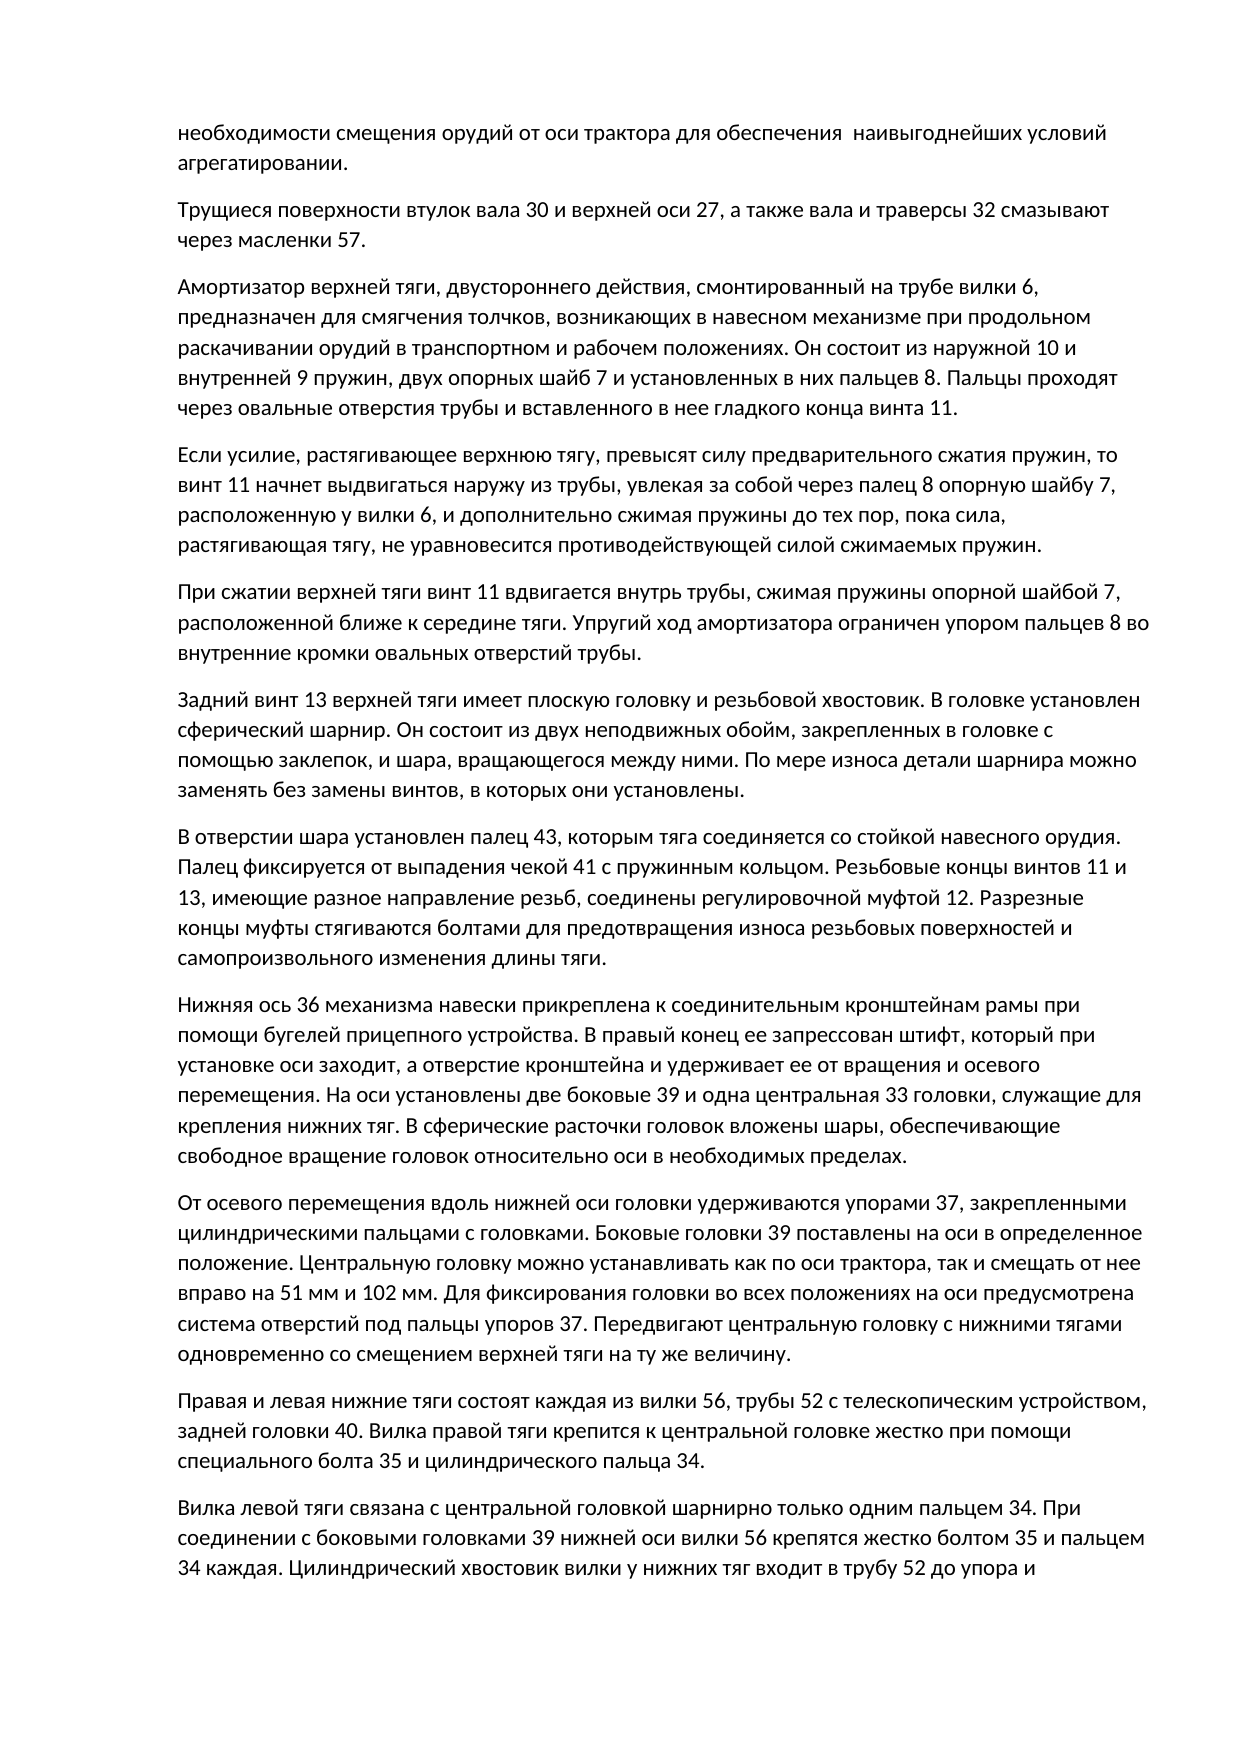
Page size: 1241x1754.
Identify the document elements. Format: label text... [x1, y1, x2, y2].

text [177, 1493, 1152, 1582]
text Задний винт 13 верхней тяги имеет плоскую головку и резьбовой хвостовик. В головке установлен сферический шарнир. Он состоит из двух неподвижных обойм, закрепленных в головке с помощью заклепок, и шара, вращающегося между ними. По мере износа детали шарнира можно заменять без замены винтов, в которых они установлены. [177, 685, 1152, 803]
text От осевого перемещения вдоль нижней оси головки удерживаются упорами 37, закрепленными цилиндрическими пальцами с головками. Боковые головки 39 поставлены на оси в определенное положение. Центральную головку можно устанавливать как по оси трактора, так и смещать от нее вправо на 51 мм и 102 мм. Для фиксирования головки во всех положениях на оси предусмотрена система отверстий под пальцы упоров 37. Передвигают центральную головку с нижними тягами одновременно со смещением верхней тяги на ту же величину. [177, 1188, 1152, 1367]
text В отверстии шара установлен палец 43, которым тяга соединяется со стойкой навесного орудия. Палец фиксируется от выпадения чекой 41 с пружинным кольцом. Резьбовые концы винтов 11 и 13, имеющие разное направление резьб, соединены регулировочной муфтой 12. Разрезные концы муфты стягиваются болтами для предотвращения износа резьбовых поверхностей и самопроизвольного изменения длины тяги. [177, 822, 1152, 971]
text Амортизатор верхней тяги, двустороннего действия, смонтированный на трубе вилки 6, предназначен для смягчения толчков, возникающих в навесном механизме при продольном раскачивании орудий в транспортном и рабочем положениях. Он состоит из наружной 10 и внутренней 9 пружин, двух опорных шайб 7 и установленных в них пальцев 8. Пальцы проходят через овальные отверстия трубы и вставленного в нее гладкого конца винта 11. [177, 272, 1152, 421]
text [177, 118, 1152, 176]
text Нижняя ось 36 механизма навески прикреплена к соединительным кронштейнам рамы при помощи бугелей прицепного устройства. В правый конец ее запрессован штифт, который при установке оси заходит, а отверстие кронштейна и удерживает ее от вращения и осевого перемещения. На оси установлены две боковые 39 и одна центральная 33 головки, служащие для крепления нижних тяг. В сферические расточки головок вложены шары, обеспечивающие свободное вращение головок относительно оси в необходимых пределах. [177, 990, 1152, 1169]
text Если усилие, растягивающее верхнюю тягу, превысят силу предварительного сжатия пружин, то винт 11 начнет выдвигаться наружу из трубы, увлекая за собой через палец 8 опорную шайбу 7, расположенную у вилки 6, и дополнительно сжимая пружины до тех пор, пока сила, растягивающая тягу, не уравновесится противодействующей силой сжимаемых пружин. [177, 440, 1152, 559]
text Правая и левая нижние тяги состоят каждая из вилки 56, трубы 52 с телескопическим устройством, задней головки 40. Вилка правой тяги крепится к центральной головке жестко при помощи специального болта 35 и цилиндрического пальца 34. [177, 1386, 1152, 1474]
text При сжатии верхней тяги винт 11 вдвигается внутрь трубы, сжимая пружины опорной шайбой 7, расположенной ближе к середине тяги. Упругий ход амортизатора ограничен упором пальцев 8 во внутренние кромки овальных отверстий трубы. [177, 577, 1152, 666]
text Трущиеся поверхности втулок вала 30 и верхней оси 27, а также вала и траверсы 32 смазывают через масленки 57. [177, 195, 1152, 253]
